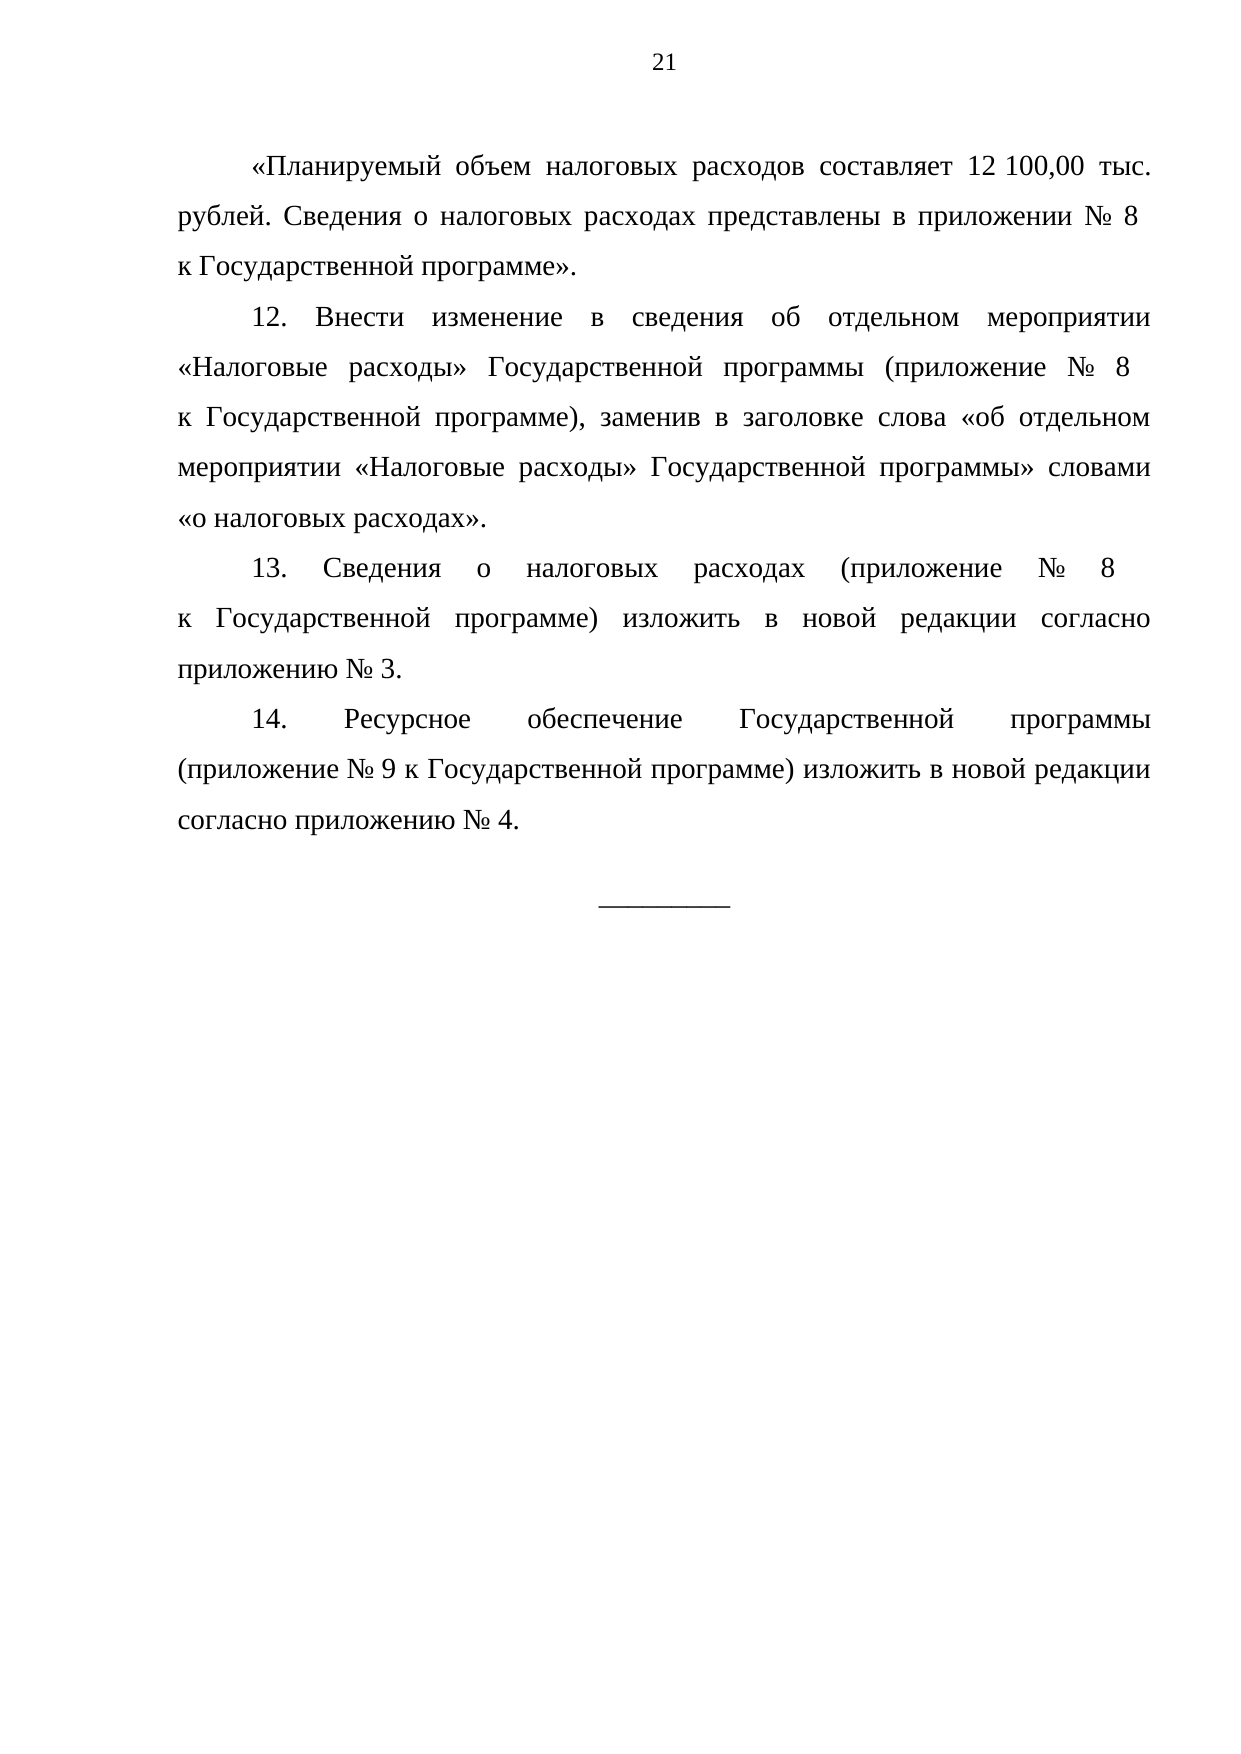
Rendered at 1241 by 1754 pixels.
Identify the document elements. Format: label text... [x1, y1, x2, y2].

text _________ [177, 877, 1152, 911]
text «Планируемый объем налоговых расходов составляет 12 100,00 тыс. рублей. Сведения о налоговых расходах представлены в приложении № 8 к Государственной программе». [177, 148, 1152, 282]
text 14. Ресурсное обеспечение Государственной программы (приложение № 9 к Государственной программе) изложить в новой редакции согласно приложению № 4. [177, 701, 1152, 835]
text 13. Сведения о налоговых расходах (приложение № 8 к Государственной программе) изложить в новой редакции согласно приложению № 3. [177, 550, 1152, 684]
text 12. Внести изменение в сведения об отдельном мероприятии «Налоговые расходы» Государственной программы (приложение № 8 к Государственной программе), заменив в заголовке слова «об отдельном мероприятии «Налоговые расходы» Государственной программы» словами «о налоговых расходах». [177, 299, 1152, 533]
